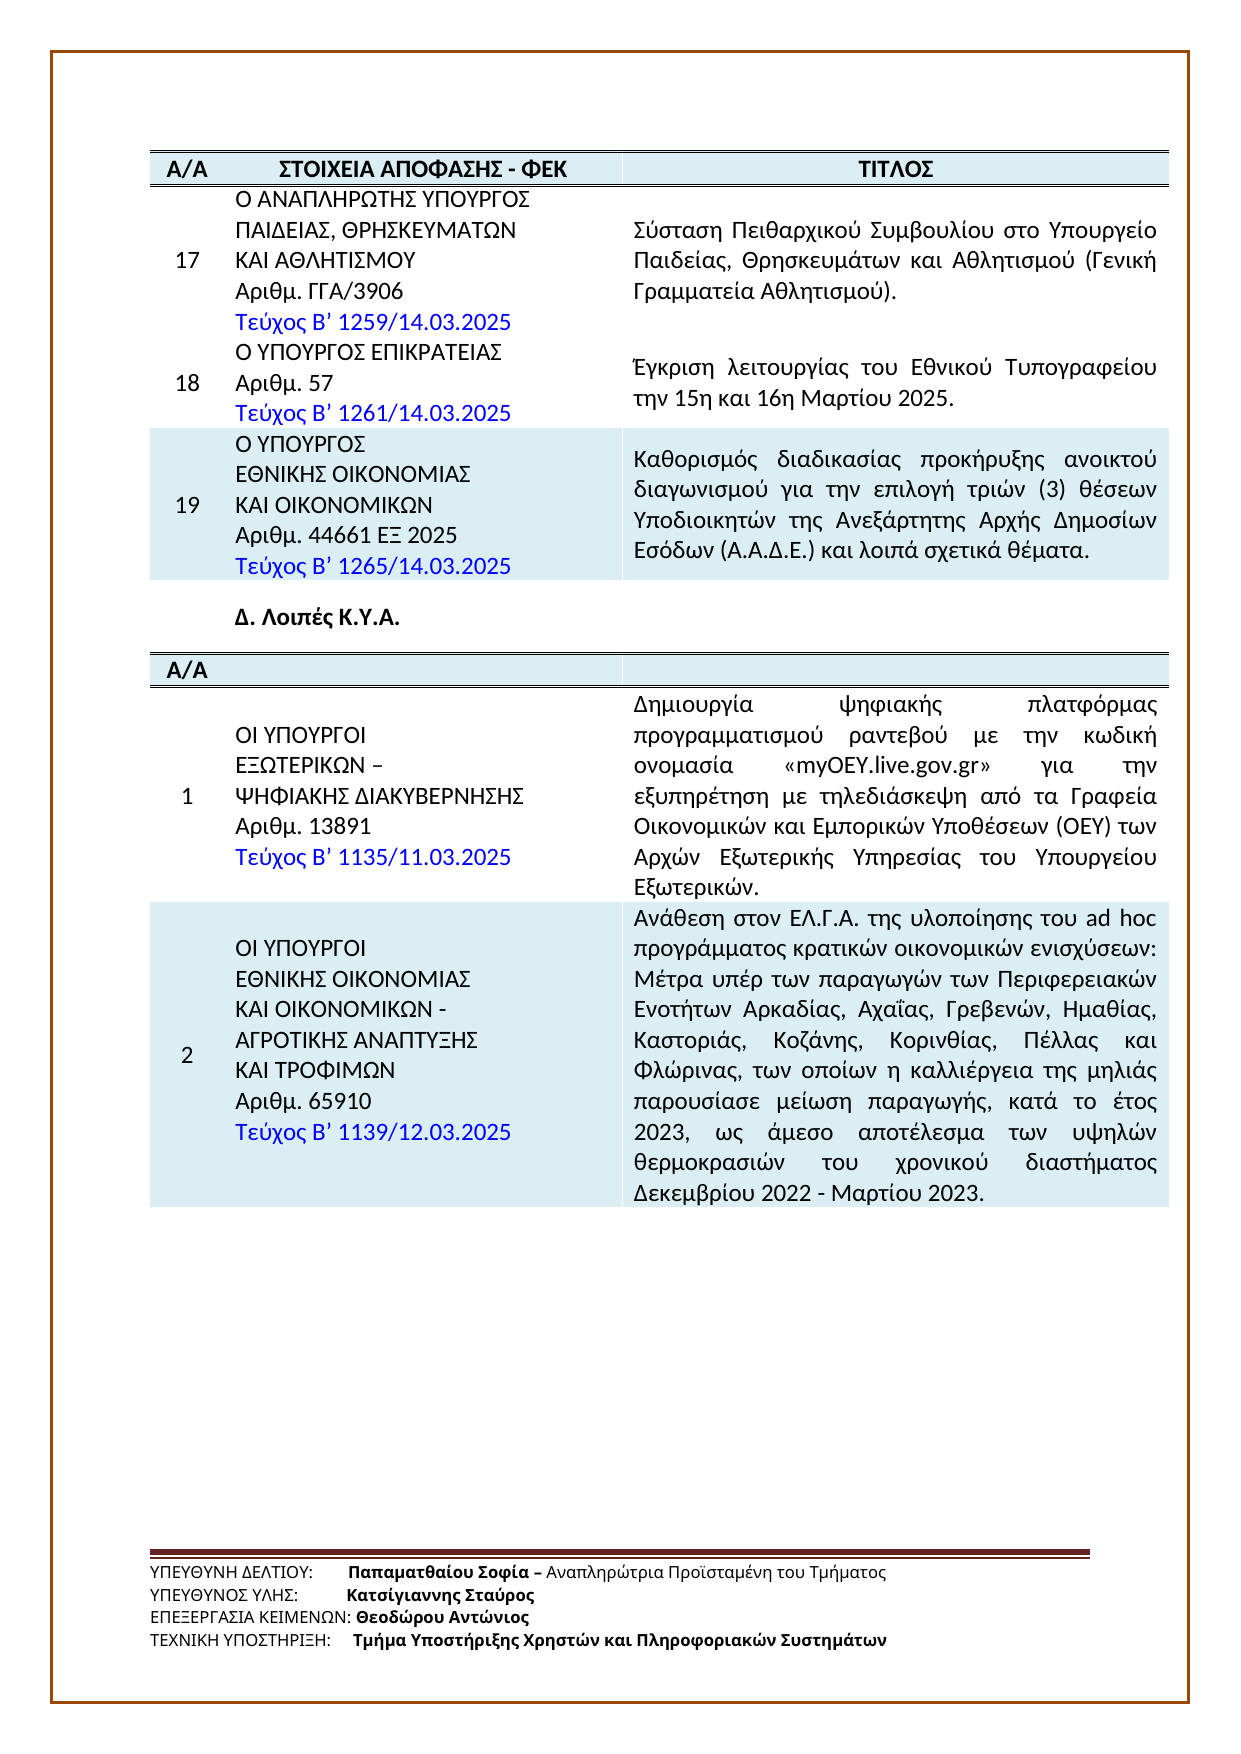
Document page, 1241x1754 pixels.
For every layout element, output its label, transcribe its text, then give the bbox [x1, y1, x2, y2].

table_cell 2 [150, 902, 224, 1207]
table_cell Ο ΥΠΟΥΡΓΟΣ ΕΠΙΚΡΑΤΕΙΑΣ Αριθμ. 57 Τεύχος B’ 1261/14.03.2025 [224, 336, 622, 428]
table_header ΤΙΤΛΟΣ [623, 153, 1169, 184]
table_cell Δημιουργία ψηφιακής πλατφόρμας προγραμματισμού ραντεβού με την κωδική ονομασία «myOEY.live.gov.gr» για την εξυπηρέτηση με τηλεδιάσκεψη από τα Γραφεία Οικονομικών και Εμπορικών Υποθέσεων (ΟΕΥ) των Αρχών Εξωτερικής Υπηρεσίας του Υπουργείου Εξωτερικών. [623, 688, 1169, 902]
table_header A/A [150, 655, 224, 685]
table_cell ΟΙ ΥΠΟΥΡΓΟΙ ΕΘΝΙΚΗΣ ΟΙΚΟΝΟΜΙΑΣ ΚΑΙ ΟΙΚΟΝΟΜΙΚΩΝ - ΑΓΡΟΤΙΚΗΣ ΑΝΑΠΤΥΞΗΣ ΚΑΙ ΤΡΟΦΙΜΩΝ Αριθμ. 65910 Τεύχος B’ 1139/12.03.2025 [224, 902, 622, 1207]
table_cell ΟΙ ΥΠΟΥΡΓΟΙ ΕΞΩΤΕΡΙΚΩΝ – ΨΗΦΙΑΚΗΣ ΔΙΑΚΥΒΕΡΝΗΣΗΣ Αριθμ. 13891 Τεύχος B’ 1135/11.03.2025 [224, 688, 622, 902]
table_header [224, 655, 622, 685]
table_cell Έγκριση λειτουργίας του Εθνικού Τυπογραφείου την 15η και 16η Μαρτίου 2025. [623, 336, 1169, 428]
table_cell Καθορισμός διαδικασίας προκήρυξης ανοικτού διαγωνισμού για την επιλογή τριών (3) θέσεων Υποδιοικητών της Ανεξάρτητης Αρχής Δημοσίων Εσόδων (Α.Α.Δ.Ε.) και λοιπά σχετικά θέματα. [623, 428, 1169, 580]
table_cell 18 [150, 336, 224, 428]
table_header ΣΤΟΙΧΕΙΑ ΑΠΟΦΑΣΗΣ - ΦΕΚ [224, 153, 622, 184]
subtitle Δ. Λοιπές Κ.Υ.Α. [150, 601, 1053, 631]
table_cell Ανάθεση στον ΕΛ.Γ.Α. της υλοποίησης του ad hoc προγράμματος κρατικών οικονομικών ενισχύσεων: Μέτρα υπέρ των παραγωγών των Περιφερειακών Ενοτήτων Αρκαδίας, Αχαΐας, Γρεβενών, Ημαθίας, Καστοριάς, Κοζάνης, Κορινθίας, Πέλλας και Φλώρινας, των οποίων η καλλιέργεια της μηλιάς παρουσίασε μείωση παραγωγής, κατά το έτος 2023, ως άμεσο αποτέλεσμα των υψηλών θερμοκρασιών του χρονικού διαστήματος Δεκεμβρίου 2022 - Μαρτίου 2023. [623, 902, 1169, 1207]
table_cell 17 [150, 187, 224, 336]
table_cell Ο ΑΝΑΠΛΗΡΩΤΗΣ ΥΠΟΥΡΓΟΣ ΠΑΙΔΕΙΑΣ, ΘΡΗΣΚΕΥΜΑΤΩΝ ΚΑΙ ΑΘΛΗΤΙΣΜΟΥ Αριθμ. ΓΓΑ/3906 Τεύχος B’ 1259/14.03.2025 [224, 187, 622, 336]
table_cell 19 [150, 428, 224, 580]
table_cell Ο ΥΠΟΥΡΓΟΣ ΕΘΝΙΚΗΣ ΟΙΚΟΝΟΜΙΑΣ ΚΑΙ ΟΙΚΟΝΟΜΙΚΩΝ Αριθμ. 44661 ΕΞ 2025 Τεύχος B’ 1265/14.03.2025 [224, 428, 622, 580]
table_header [623, 655, 1169, 685]
table_cell 1 [150, 688, 224, 902]
table_cell Σύσταση Πειθαρχικού Συμβουλίου στο Υπουργείο Παιδείας, Θρησκευμάτων και Αθλητισμού (Γενική Γραμματεία Αθλητισμού). [623, 187, 1169, 336]
table_header A/A [150, 153, 224, 184]
